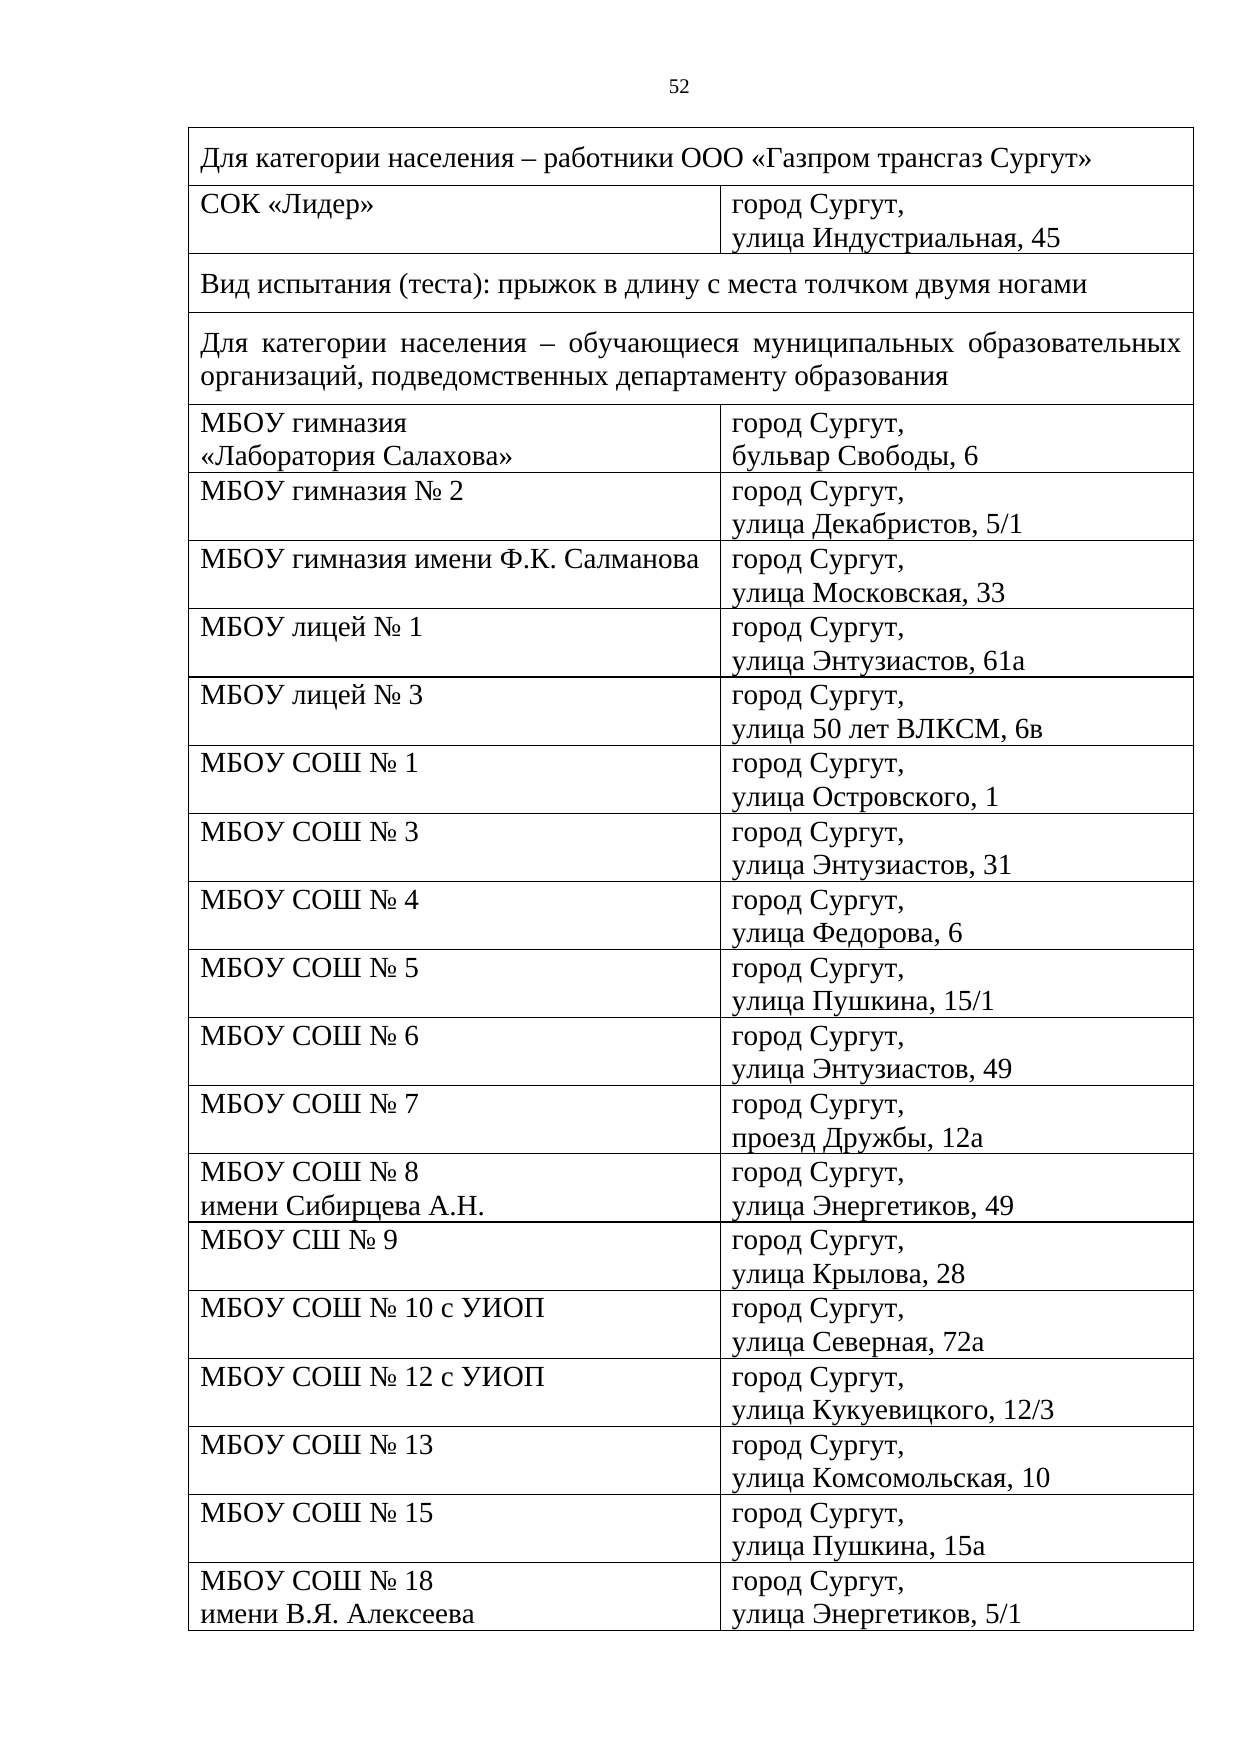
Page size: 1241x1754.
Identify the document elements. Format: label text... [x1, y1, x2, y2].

table_cell МБОУ СОШ № 4 [189, 882, 720, 949]
table_cell МБОУ лицей № 1 [189, 609, 720, 676]
table_cell МБОУ СОШ № 6 [189, 1018, 720, 1085]
table_cell МБОУ СШ № 9 [189, 1223, 720, 1289]
table_cell МБОУ СОШ № 13 [189, 1427, 720, 1494]
table_cell МБОУ гимназия имени Ф.К. Салманова [189, 541, 720, 608]
table_cell Для категории населения – обучающиеся муниципальных образовательных организаций, подведомственных департаменту образования [189, 313, 1193, 404]
table_cell город Сургут, улица Крылова, 28 [721, 1223, 1193, 1289]
table_cell город Сургут, улица Федорова, 6 [721, 882, 1193, 949]
table_cell МБОУ СОШ № 1 [189, 746, 720, 813]
table_cell МБОУ СОШ № 7 [189, 1086, 720, 1153]
table_cell город Сургут, улица Островского, 1 [721, 746, 1193, 813]
table_cell город Сургут, улица Индустриальная, 45 [721, 186, 1193, 253]
table_cell МБОУ СОШ № 18 имени В.Я. Алексеева [189, 1563, 720, 1630]
table_cell МБОУ СОШ № 3 [189, 814, 720, 881]
table_cell город Сургут, улица Энтузиастов, 31 [721, 814, 1193, 881]
table_cell город Сургут, бульвар Свободы, 6 [721, 405, 1193, 472]
table_cell город Сургут, улица Энергетиков, 5/1 [721, 1563, 1193, 1630]
table_cell МБОУ СОШ № 12 с УИОП [189, 1359, 720, 1426]
table_cell МБОУ СОШ № 5 [189, 950, 720, 1017]
table_cell МБОУ СОШ № 8 имени Сибирцева А.Н. [189, 1154, 720, 1221]
table_cell город Сургут, улица Кукуевицкого, 12/3 [721, 1359, 1193, 1426]
table_cell город Сургут, улица Пушкина, 15а [721, 1495, 1193, 1562]
table_cell СОК «Лидер» [189, 186, 720, 253]
table_cell город Сургут, улица 50 лет ВЛКСМ, 6в [721, 678, 1193, 744]
table_cell МБОУ гимназия «Лаборатория Салахова» [189, 405, 720, 472]
table_cell МБОУ лицей № 3 [189, 678, 720, 744]
table_cell город Сургут, улица Комсомольская, 10 [721, 1427, 1193, 1494]
table_cell город Сургут, улица Декабристов, 5/1 [721, 473, 1193, 540]
table_cell МБОУ СОШ № 10 с УИОП [189, 1291, 720, 1358]
table_cell Вид испытания (теста): прыжок в длину с места толчком двумя ногами [189, 254, 1193, 312]
table_cell город Сургут, улица Энтузиастов, 61а [721, 609, 1193, 676]
table_cell МБОУ гимназия № 2 [189, 473, 720, 540]
table_cell город Сургут, улица Энтузиастов, 49 [721, 1018, 1193, 1085]
table_cell город Сургут, улица Северная, 72а [721, 1291, 1193, 1358]
table_cell МБОУ СОШ № 15 [189, 1495, 720, 1562]
table_cell город Сургут, улица Пушкина, 15/1 [721, 950, 1193, 1017]
table_cell город Сургут, проезд Дружбы, 12а [721, 1086, 1193, 1153]
table_cell город Сургут, улица Энергетиков, 49 [721, 1154, 1193, 1221]
table_cell город Сургут, улица Московская, 33 [721, 541, 1193, 608]
table_header Для категории населения – работники ООО «Газпром трансгаз Сургут» [189, 128, 1193, 185]
